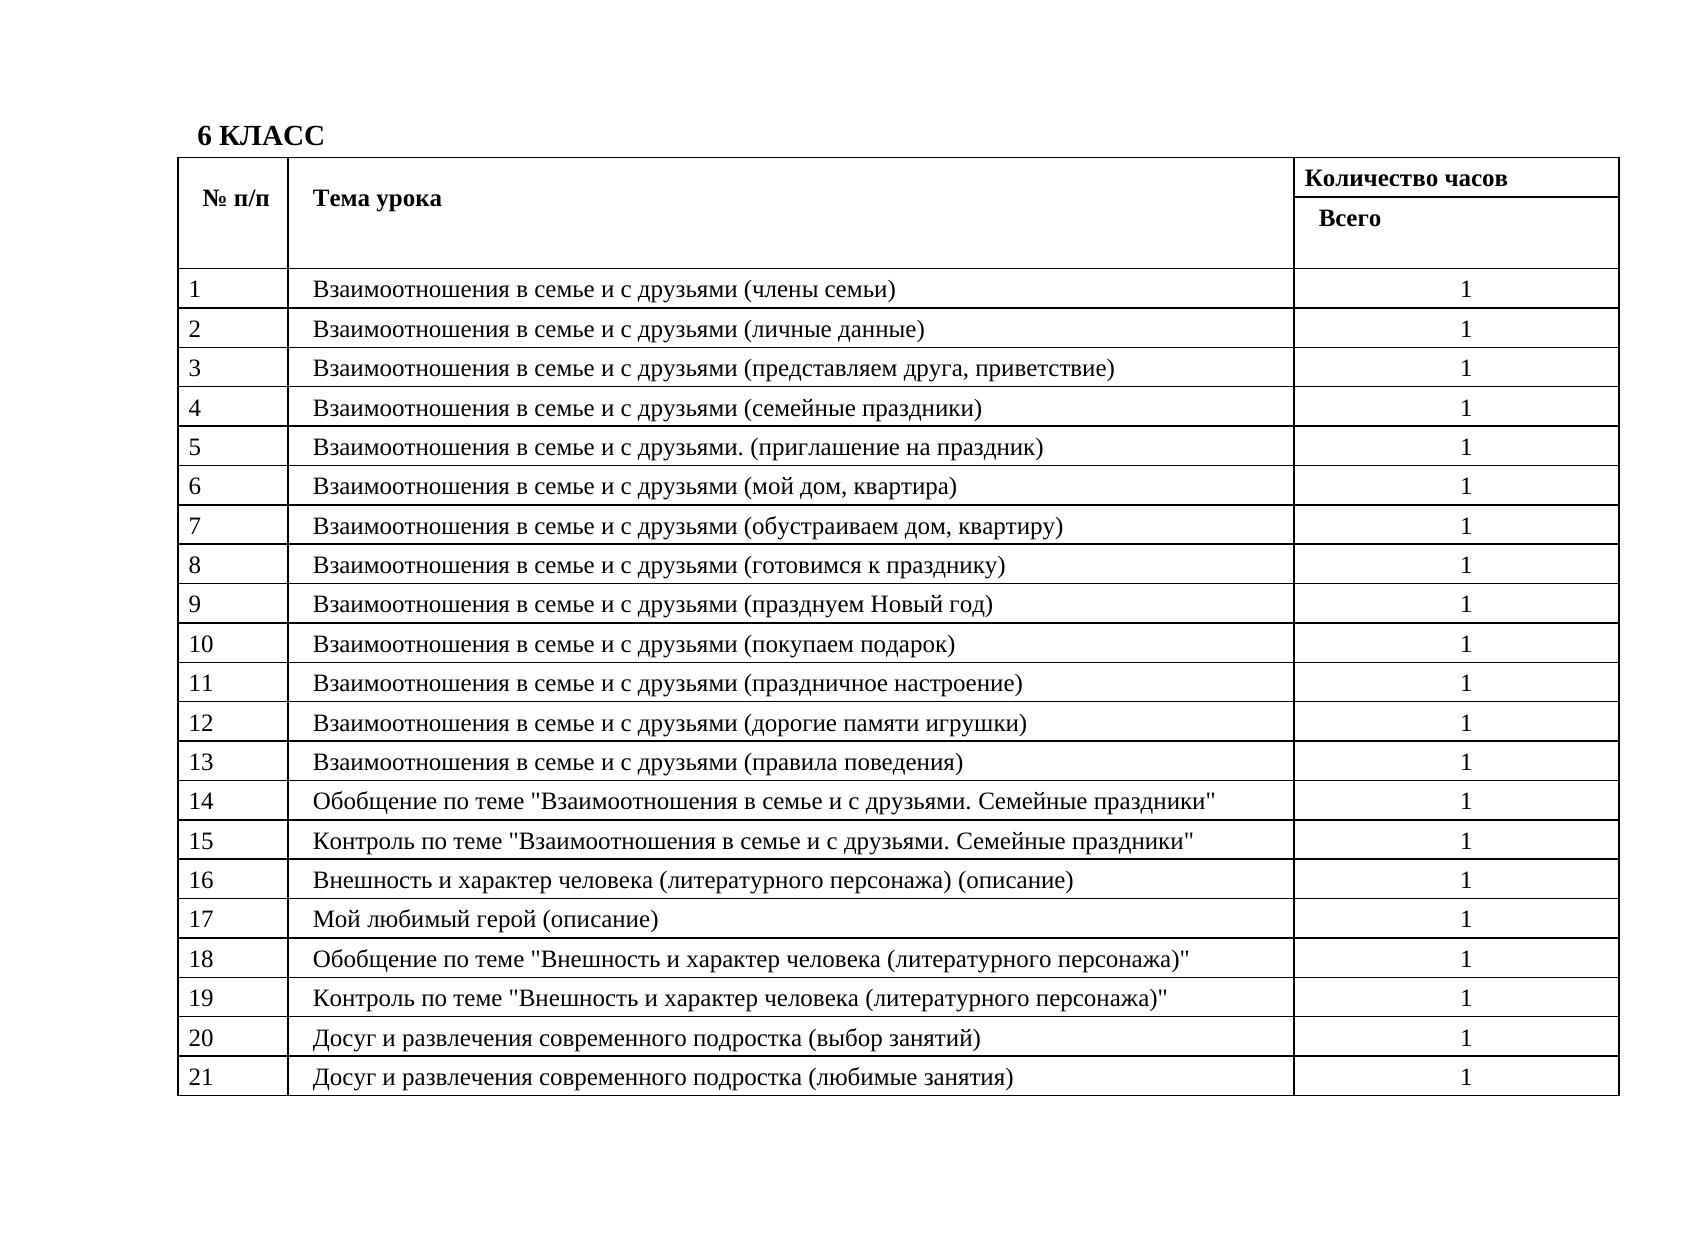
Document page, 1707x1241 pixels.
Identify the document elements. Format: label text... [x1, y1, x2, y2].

table_cell 1 [1295, 309, 1618, 346]
table_cell Взаимоотношения в семье и с друзьями (готовимся к празднику) [289, 545, 1293, 583]
table_cell Взаимоотношения в семье и с друзьями (представляем друга, приветствие) [289, 348, 1293, 386]
table_cell 1 [1295, 702, 1618, 740]
table_cell 1 [1295, 899, 1618, 937]
table_cell 1 [1295, 978, 1618, 1016]
table_cell 1 [1295, 387, 1618, 425]
table_cell Обобщение по теме "Внешность и характер человека (литературного персонажа)" [289, 939, 1293, 976]
table_cell 13 [179, 742, 287, 779]
text 6 КЛАСС [190, 118, 1618, 152]
table_cell 1 [1295, 269, 1618, 307]
table_cell 1 [1295, 663, 1618, 701]
table_cell 21 [179, 1057, 287, 1094]
table_cell 1 [1295, 427, 1618, 464]
table_header Количество часов [1295, 158, 1618, 196]
table_cell Взаимоотношения в семье и с друзьями (дорогие памяти игрушки) [289, 702, 1293, 740]
table_cell 1 [1295, 742, 1618, 779]
table_cell 1 [1295, 624, 1618, 661]
table_cell Обобщение по теме "Взаимоотношения в семье и с друзьями. Семейные праздники" [289, 781, 1293, 819]
table_cell 1 [1295, 506, 1618, 543]
table_cell Всего [1295, 198, 1618, 268]
table_cell Взаимоотношения в семье и с друзьями (празднуем Новый год) [289, 584, 1293, 622]
table_cell 1 [1295, 821, 1618, 858]
table_cell 6 [179, 466, 287, 504]
table_cell 2 [179, 309, 287, 346]
table_cell Взаимоотношения в семье и с друзьями (обустраиваем дом, квартиру) [289, 506, 1293, 543]
table_cell Внешность и характер человека (литературного персонажа) (описание) [289, 860, 1293, 898]
table_cell 3 [179, 348, 287, 386]
table_cell 5 [179, 427, 287, 464]
table_cell 15 [179, 821, 287, 858]
table_cell 1 [1295, 545, 1618, 583]
table_cell 12 [179, 702, 287, 740]
table_cell 1 [1295, 1057, 1618, 1094]
table_cell Контроль по теме "Внешность и характер человека (литературного персонажа)" [289, 978, 1293, 1016]
table_cell 7 [179, 506, 287, 543]
table_cell Взаимоотношения в семье и с друзьями (правила поведения) [289, 742, 1293, 779]
table_cell 17 [179, 899, 287, 937]
table_cell 4 [179, 387, 287, 425]
table_cell 11 [179, 663, 287, 701]
table_cell Взаимоотношения в семье и с друзьями (праздничное настроение) [289, 663, 1293, 701]
table_cell 1 [1295, 348, 1618, 386]
table_cell 1 [1295, 860, 1618, 898]
table_cell Взаимоотношения в семье и с друзьями (личные данные) [289, 309, 1293, 346]
table_cell 1 [1295, 939, 1618, 976]
table_cell 14 [179, 781, 287, 819]
table_cell 20 [179, 1017, 287, 1055]
table_cell 1 [1295, 466, 1618, 504]
table_cell Досуг и развлечения современного подростка (любимые занятия) [289, 1057, 1293, 1094]
table_cell 1 [179, 269, 287, 307]
table_cell Досуг и развлечения современного подростка (выбор занятий) [289, 1017, 1293, 1055]
table_header Тема урока [289, 158, 1293, 268]
table_cell 18 [179, 939, 287, 976]
table_cell Взаимоотношения в семье и с друзьями (члены семьи) [289, 269, 1293, 307]
table_cell 16 [179, 860, 287, 898]
table_cell Взаимоотношения в семье и с друзьями (мой дом, квартира) [289, 466, 1293, 504]
table_cell Взаимоотношения в семье и с друзьями (покупаем подарок) [289, 624, 1293, 661]
table_cell Взаимоотношения в семье и с друзьями. (приглашение на праздник) [289, 427, 1293, 464]
table_cell Взаимоотношения в семье и с друзьями (семейные праздники) [289, 387, 1293, 425]
table_cell Контроль по теме "Взаимоотношения в семье и с друзьями. Семейные праздники" [289, 821, 1293, 858]
table_cell 8 [179, 545, 287, 583]
table_cell 19 [179, 978, 287, 1016]
table_cell 1 [1295, 1017, 1618, 1055]
table_cell 1 [1295, 781, 1618, 819]
table_header № п/п [179, 158, 287, 268]
table_cell 9 [179, 584, 287, 622]
table_cell 10 [179, 624, 287, 661]
table_cell Мой любимый герой (описание) [289, 899, 1293, 937]
table_cell 1 [1295, 584, 1618, 622]
